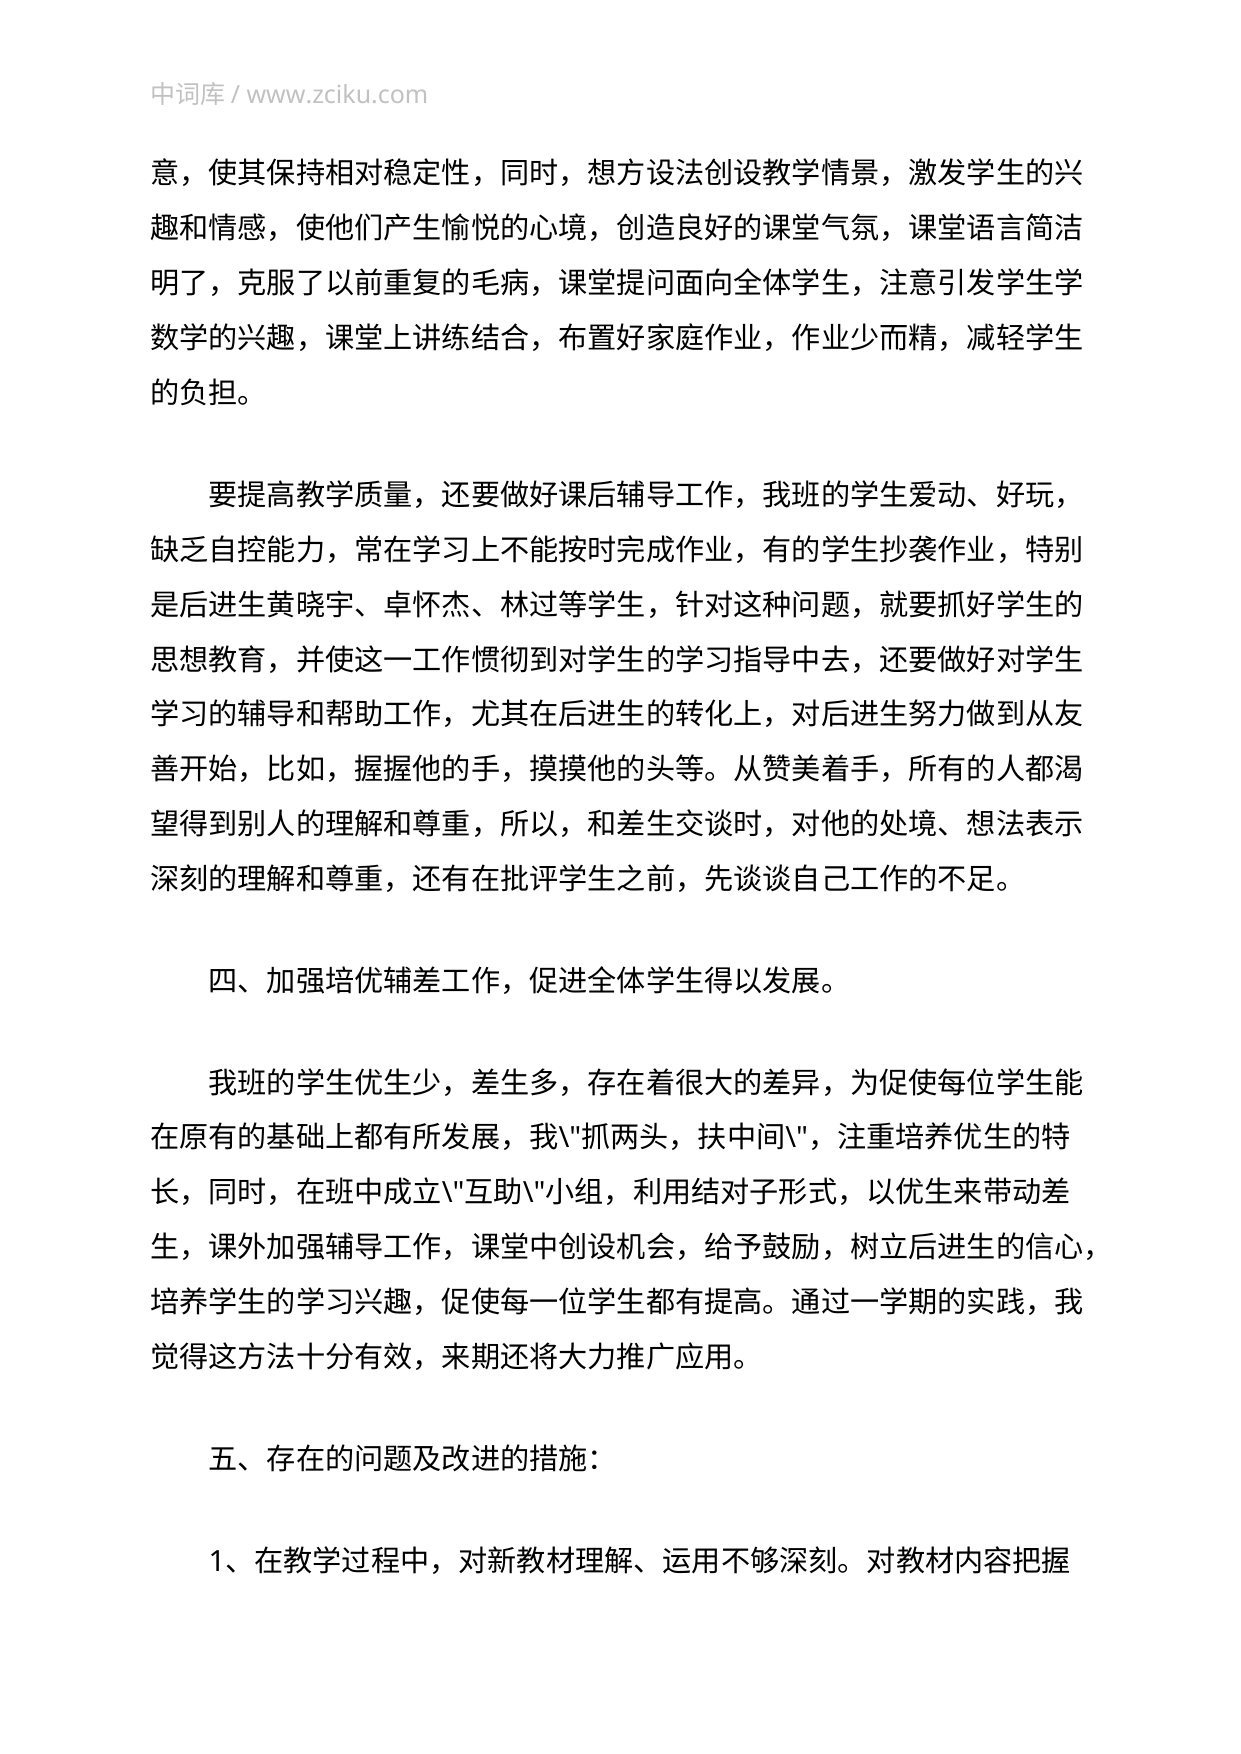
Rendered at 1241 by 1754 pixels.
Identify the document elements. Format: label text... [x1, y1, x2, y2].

text 四、加强培优辅差工作，促进全体学生得以发展。 [150, 957, 1090, 1000]
text 我班的学生优生少，差生多，存在着很大的差异，为促使每位学生能在原有的基础上都有所发展，我\"抓两头，扶中间\"，注重培养优生的特长，同时，在班中成立\"互助\"小组，利用结对子形式，以优生来带动差生，课外加强辅导工作，课堂中创设机会，给予鼓励，树立后进生的信心，培养学生的学习兴趣，促使每一位学生都有提高。通过一学期的实践，我觉得这方法十分有效，来期还将大力推广应用。 [150, 1059, 1090, 1376]
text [150, 1537, 1090, 1580]
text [150, 150, 1090, 412]
text 要提高教学质量，还要做好课后辅导工作，我班的学生爱动、好玩，缺乏自控能力，常在学习上不能按时完成作业，有的学生抄袭作业，特别是后进生黄晓宇、卓怀杰、林过等学生，针对这种问题，就要抓好学生的思想教育，并使这一工作惯彻到对学生的学习指导中去，还要做好对学生学习的辅导和帮助工作，尤其在后进生的转化上，对后进生努力做到从友善开始，比如，握握他的手，摸摸他的头等。从赞美着手，所有的人都渴望得到别人的理解和尊重，所以，和差生交谈时，对他的处境、想法表示深刻的理解和尊重，还有在批评学生之前，先谈谈自己工作的不足。 [150, 471, 1090, 898]
text 五、存在的问题及改进的措施： [150, 1436, 1090, 1478]
